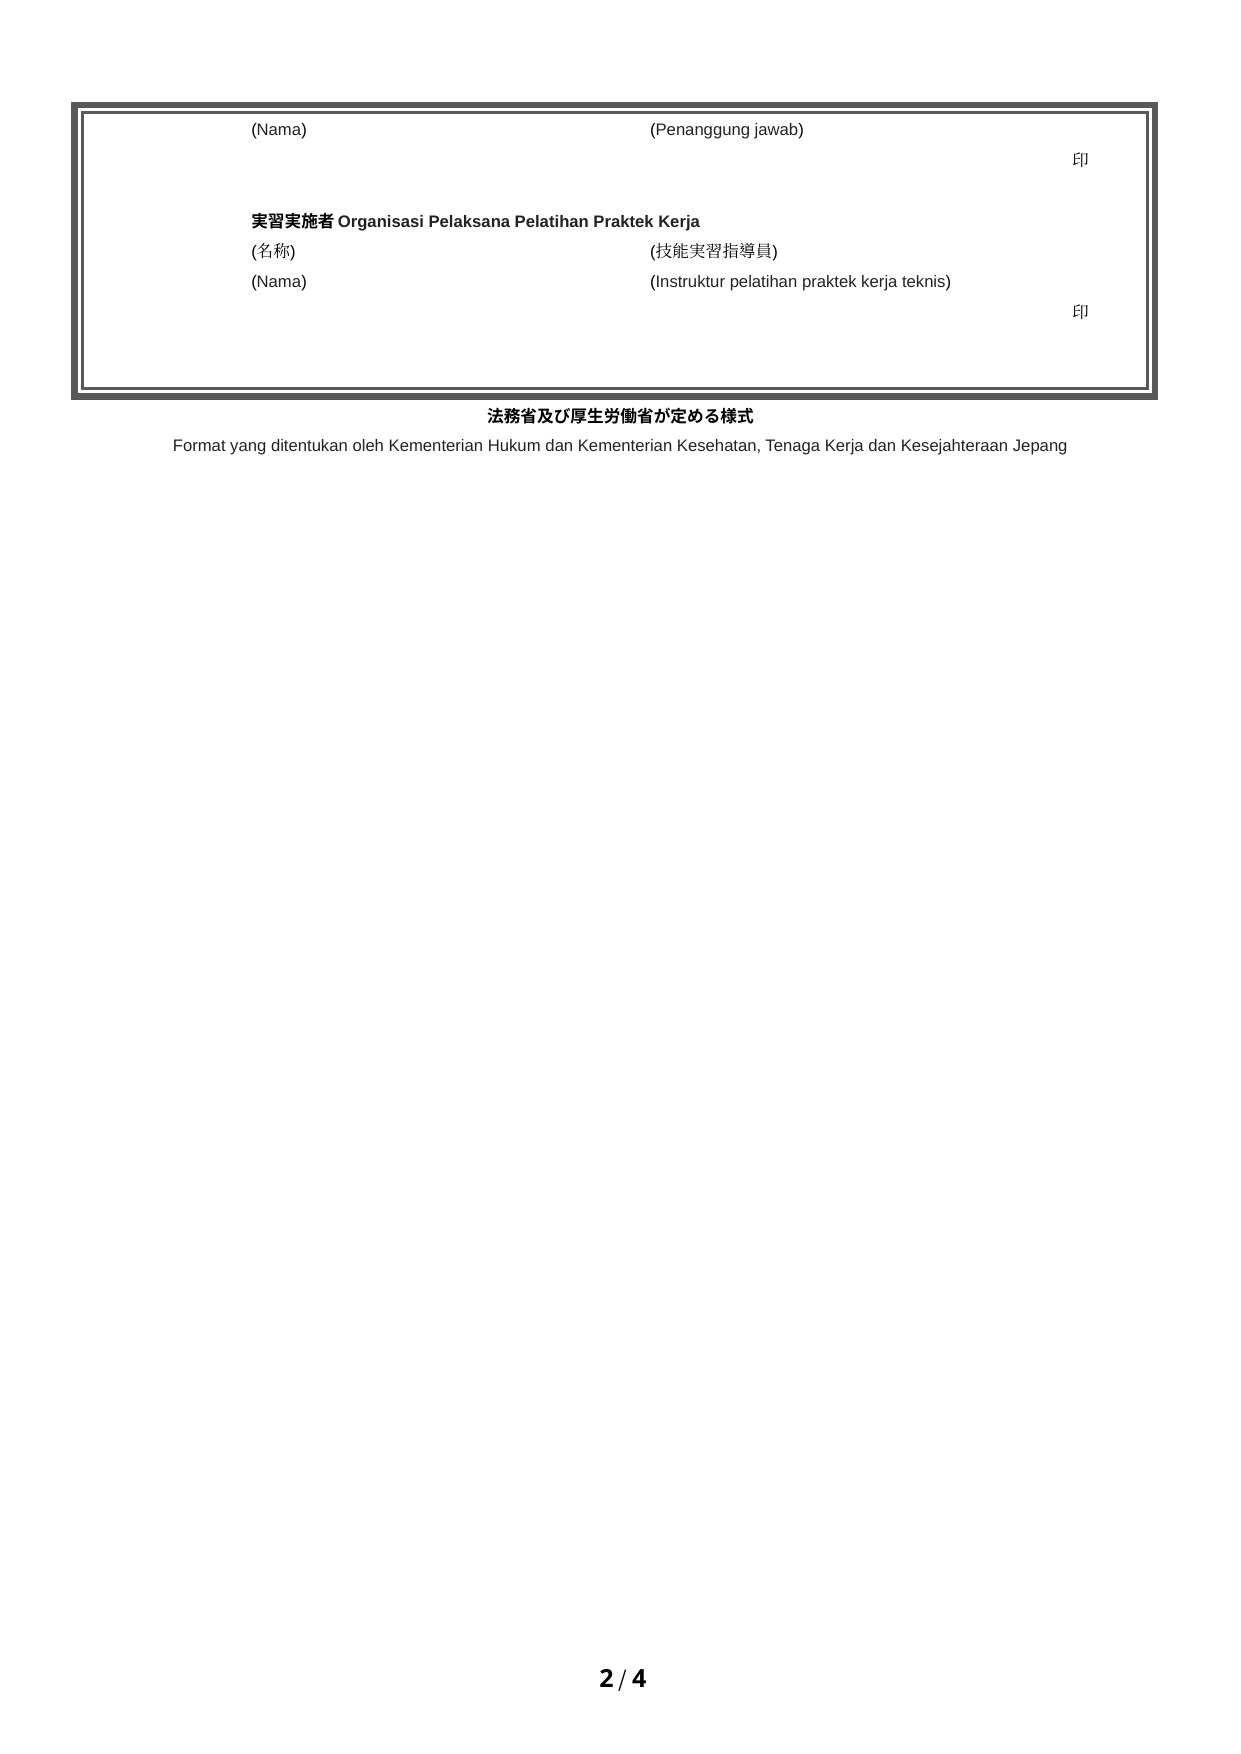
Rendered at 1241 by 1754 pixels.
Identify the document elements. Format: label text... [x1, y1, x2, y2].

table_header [78, 108, 1152, 387]
text 法務省及び厚生労働省が定める様式 [89, 400, 1152, 430]
text Format yang ditentukan oleh Kementerian Hukum dan Kementerian Kesehatan, Tenaga Kerja dan Kesejahteraan Jepang [89, 430, 1152, 460]
